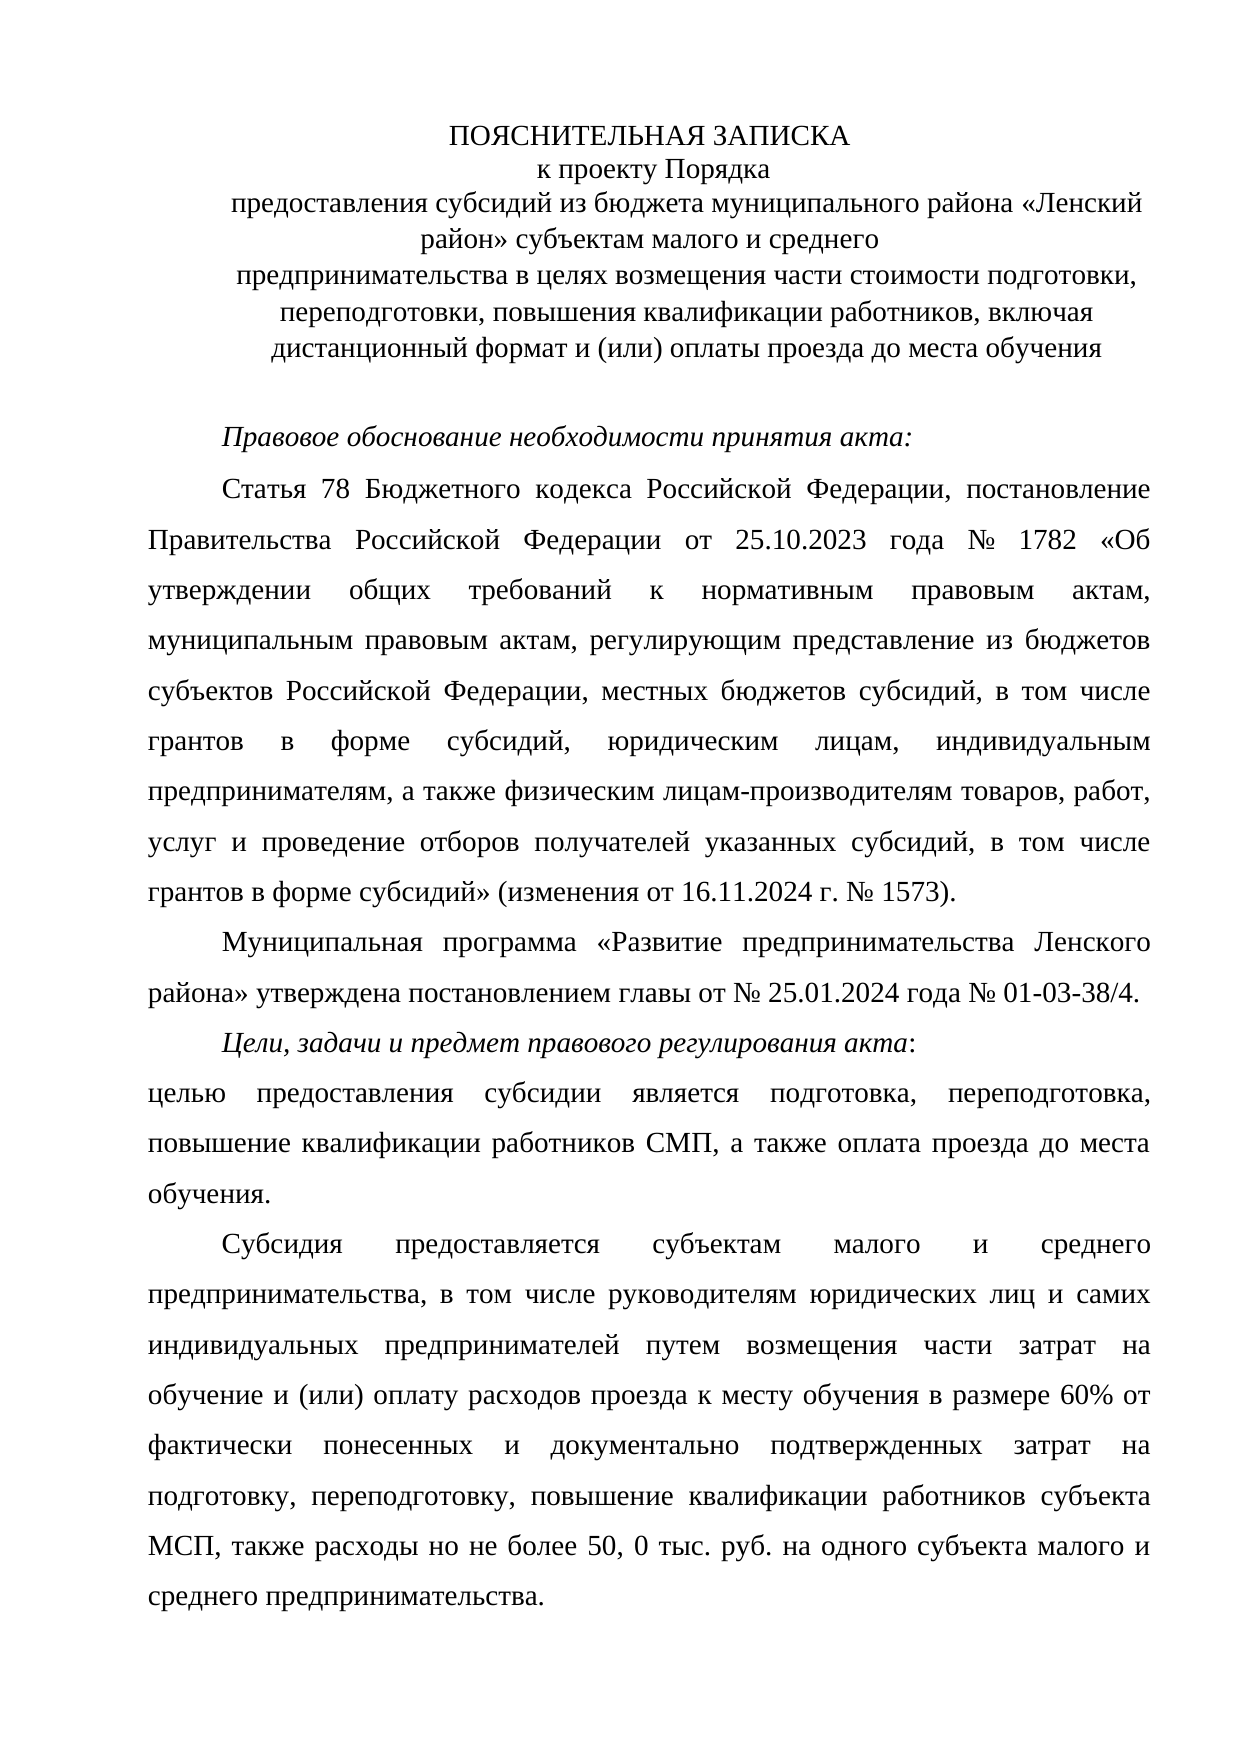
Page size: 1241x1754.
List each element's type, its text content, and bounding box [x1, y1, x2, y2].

text предпринимательства в целях возмещения части стоимости подготовки, [148, 257, 1152, 291]
text целью предоставления субсидии является подготовка, переподготовка, повышение квалификации работников СМП, а также оплата проезда до места обучения. [148, 1075, 1152, 1209]
text к проекту Порядка [148, 152, 1152, 185]
text Цели, задачи и предмет правового регулирования акта: [148, 1025, 1152, 1058]
text Субсидия предоставляется субъектам малого и среднего предпринимательства, в том числе руководителям юридических лиц и самих индивидуальных предпринимателей путем возмещения части затрат на обучение и (или) оплату расходов проезда к месту обучения в размере 60% от фактически понесенных и документально подтвержденных затрат на подготовку, переподготовку, повышение квалификации работников субъекта МСП, также расходы но не более 50, 0 тыс. руб. на одного субъекта малого и среднего предпринимательства. [148, 1226, 1152, 1612]
text предоставления субсидий из бюджета муниципального района «Ленский район» субъектам малого и среднего [148, 185, 1152, 255]
text Статья 78 Бюджетного кодекса Российской Федерации, постановление Правительства Российской Федерации от 25.10.2023 года № 1782 «Об утверждении общих требований к нормативным правовым актам, муниципальным правовым актам, регулирующим представление из бюджетов субъектов Российской Федерации, местных бюджетов субсидий, в том числе грантов в форме субсидий, юридическим лицам, индивидуальным предпринимателям, а также физическим лицам-производителям товаров, работ, услуг и проведение отборов получателей указанных субсидий, в том числе грантов в форме субсидий» (изменения от 16.11.2024 г. № 1573). [148, 472, 1152, 908]
text дистанционный формат и (или) оплаты проезда до места обучения [148, 330, 1152, 363]
text переподготовки, повышения квалификации работников, включая [148, 294, 1152, 327]
text Муниципальная программа «Развитие предпринимательства Ленского района» утверждена постановлением главы от № 25.01.2024 года № 01-03-38/4. [148, 924, 1152, 1008]
text ПОЯСНИТЕЛЬНАЯ ЗАПИСКА [148, 118, 1152, 152]
text Правовое обоснование необходимости принятия акта: [148, 419, 1152, 452]
